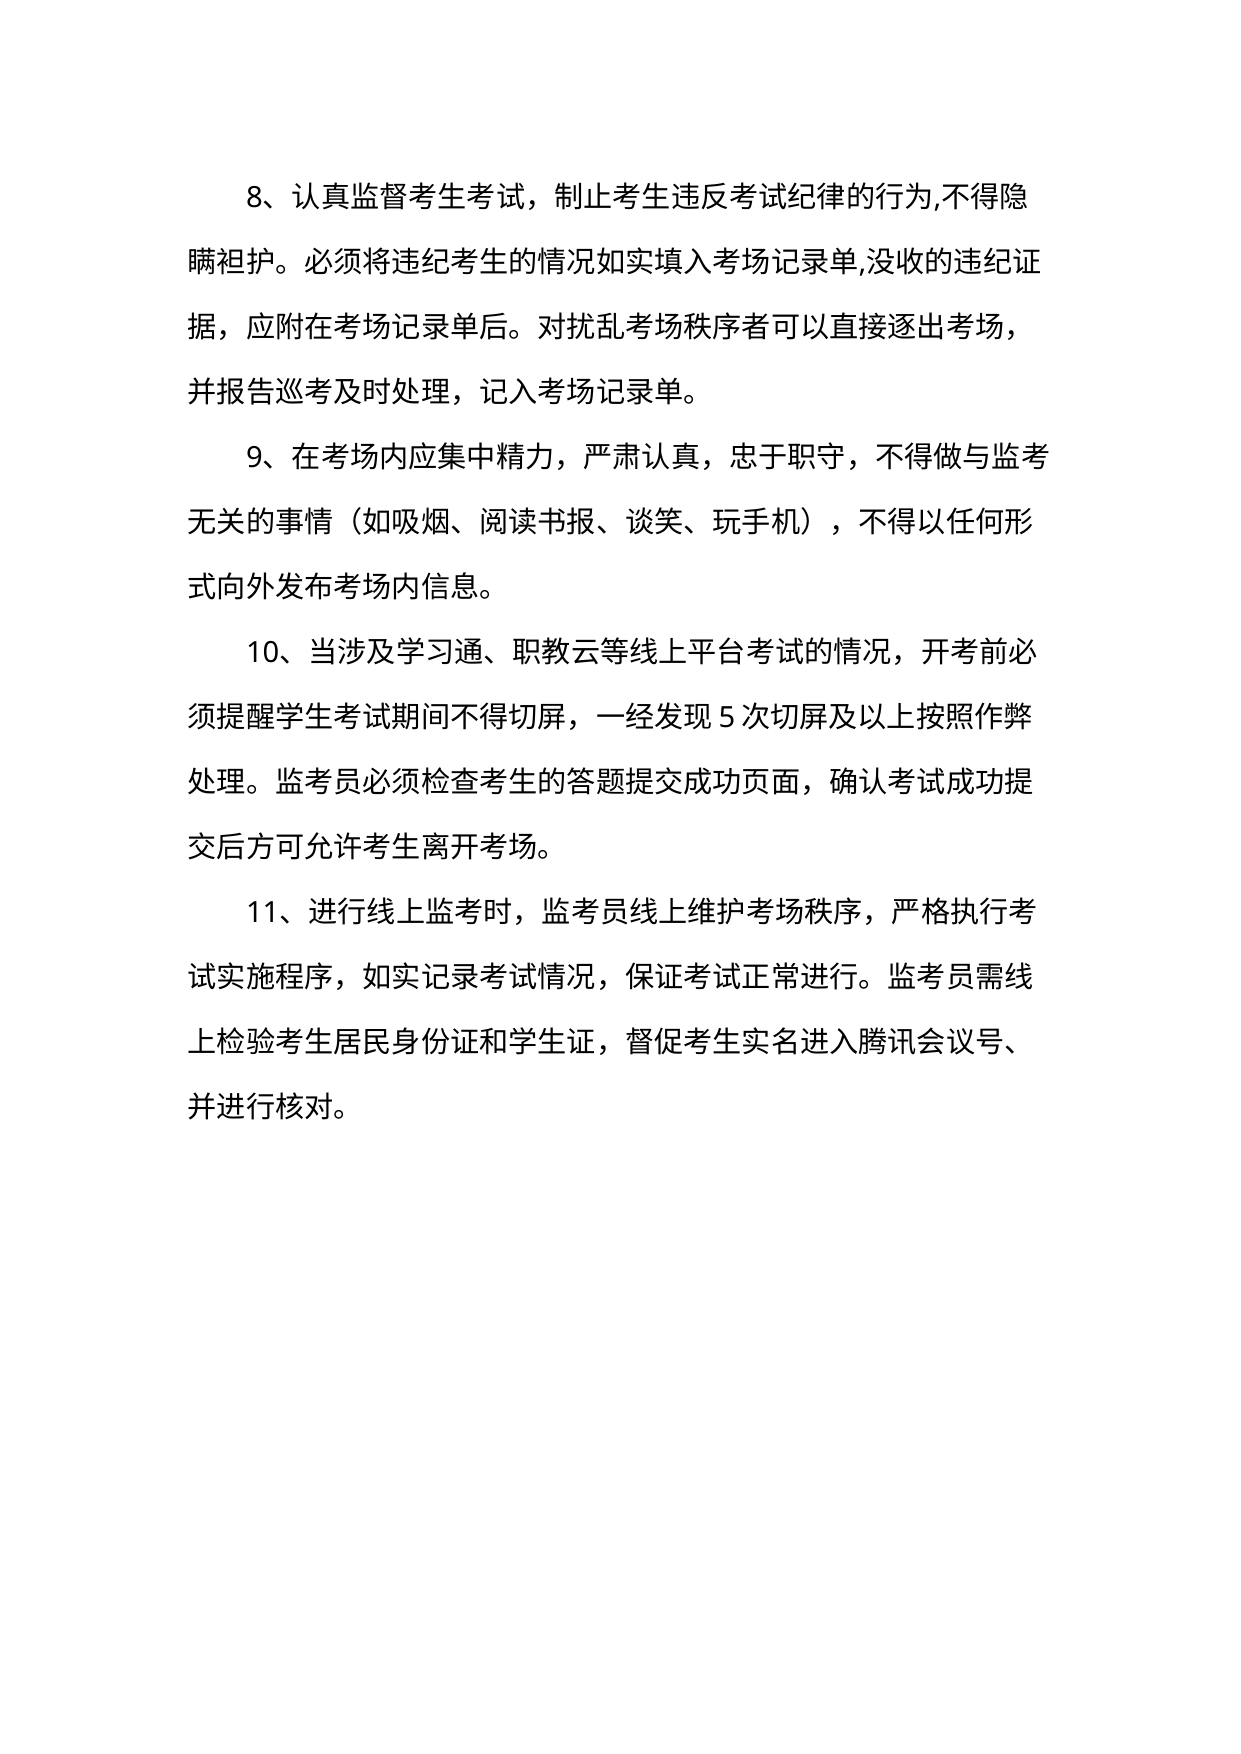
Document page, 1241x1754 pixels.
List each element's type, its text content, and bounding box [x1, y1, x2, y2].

list 在考场内应集中精力，严肃认真，忠于职守，不得做与监考无关的事情（如吸烟、阅读书报、谈笑、玩手机），不得以任何形式向外发布考场内信息。 [187, 422, 1053, 617]
list 认真监督考生考试，制止考生违反考试纪律的行为,不得隐瞒袒护。必须将违纪考生的情况如实填入考场记录单,没收的违纪证据，应附在考场记录单后。对扰乱考场秩序者可以直接逐出考场，并报告巡考及时处理，记入考场记录单。 [187, 162, 1053, 422]
list 当涉及学习通、职教云等线上平台考试的情况，开考前必须提醒学生考试期间不得切屏，一经发现5次切屏及以上按照作弊处理。监考员必须检查考生的答题提交成功页面，确认考试成功提交后方可允许考生离开考场。 [187, 617, 1053, 877]
list 进行线上监考时，监考员线上维护考场秩序，严格执行考试实施程序，如实记录考试情况，保证考试正常进行。监考员需线上检验考生居民身份证和学生证，督促考生实名进入腾讯会议号、并进行核对。 [187, 877, 1053, 1137]
